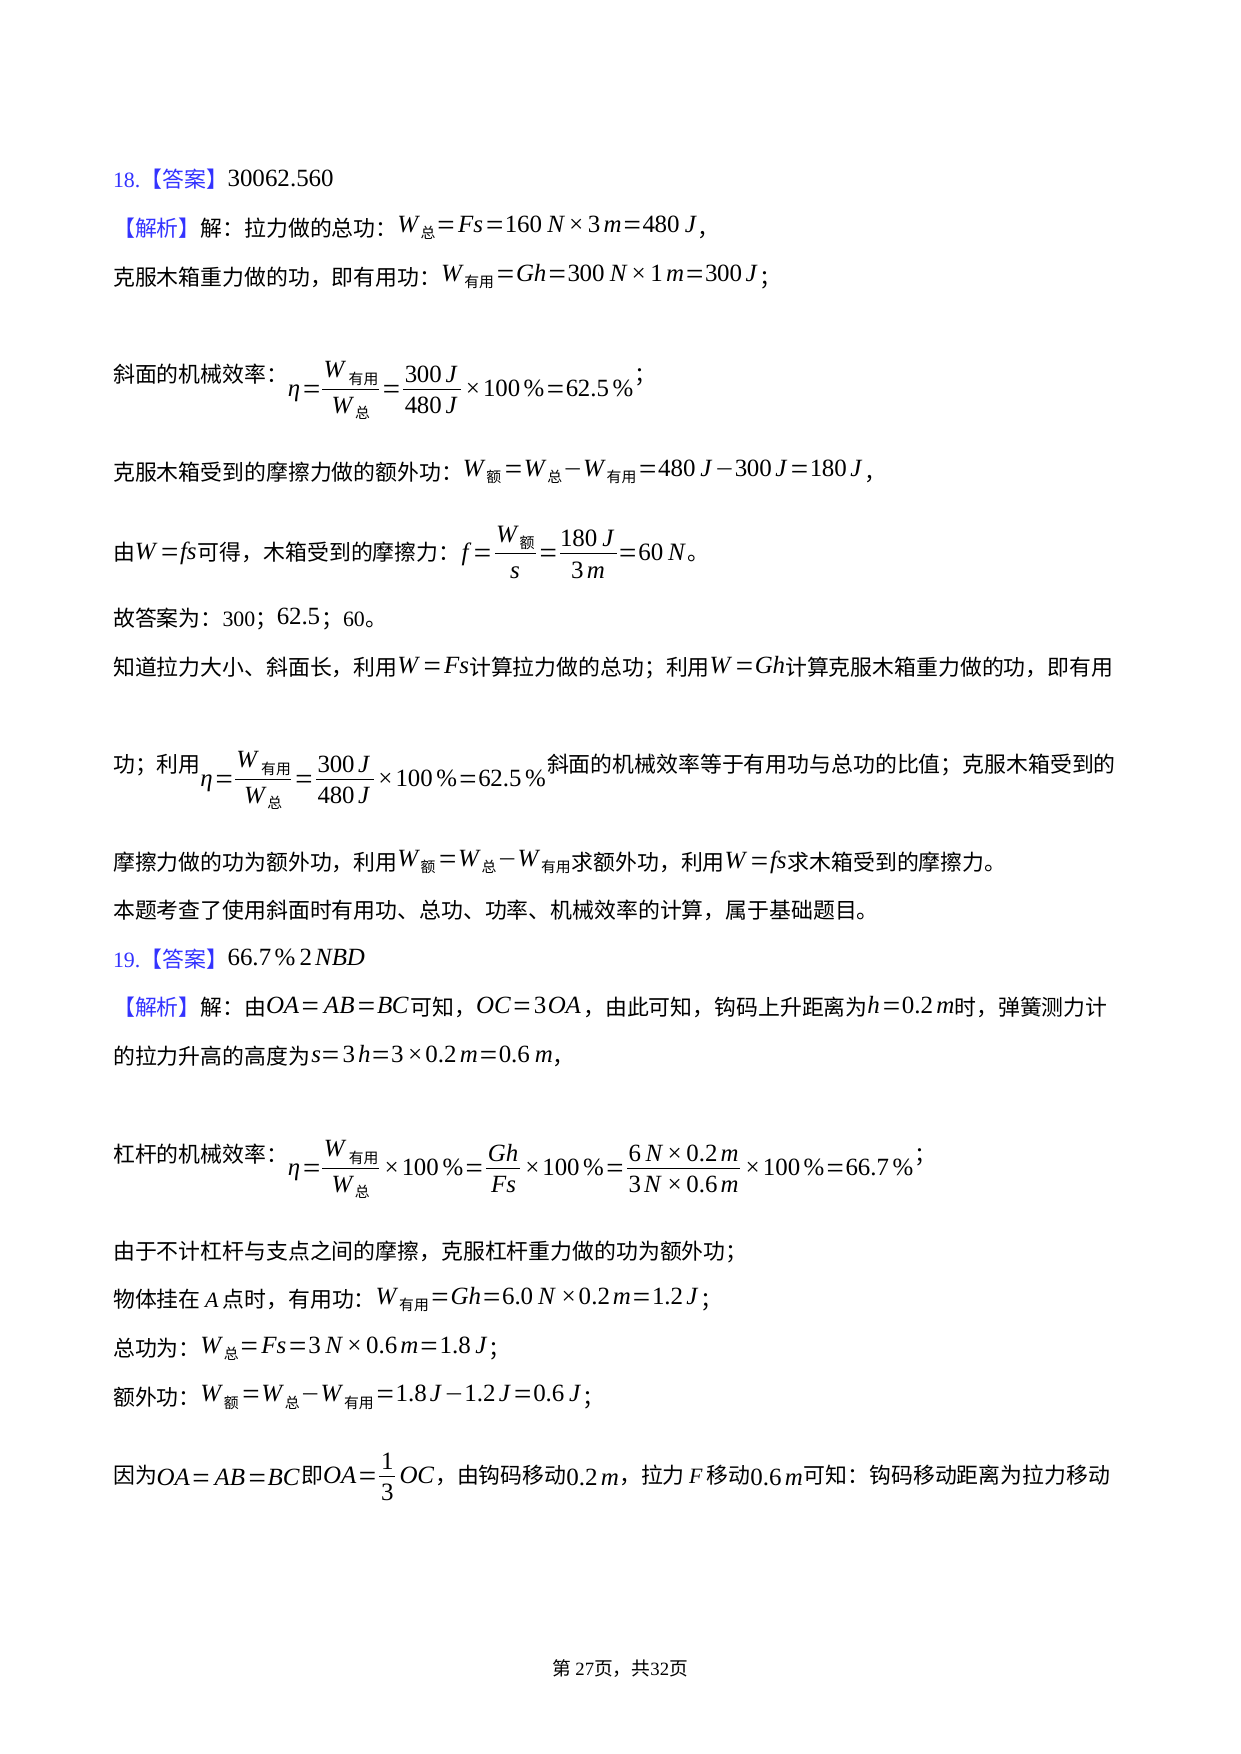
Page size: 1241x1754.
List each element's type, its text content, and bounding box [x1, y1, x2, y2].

text 19.【答案】 [113, 941, 1127, 974]
text 【解析】解：拉力做的总功：， 克服木箱重力做的功，即有用功：； 斜面的机械效率：； 克服木箱受到的摩擦力做的额外功：， 由可得，木箱受到的摩擦力：。 故答案为：300；；60。 知道拉力大小、斜面长，利用计算拉力做的总功；利用计算克服木箱重力做的功，即有用功；利用斜面的机械效率等于有用功与总功的比值；克服木箱受到的摩擦力做的功为额外功，利用求额外功，利用求木箱受到的摩擦力。 本题考查了使用斜面时有用功、总功、功率、机械效率的计算，属于基础题目。 [113, 210, 1127, 925]
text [113, 989, 1127, 1509]
text 18.【答案】 [113, 162, 1127, 194]
